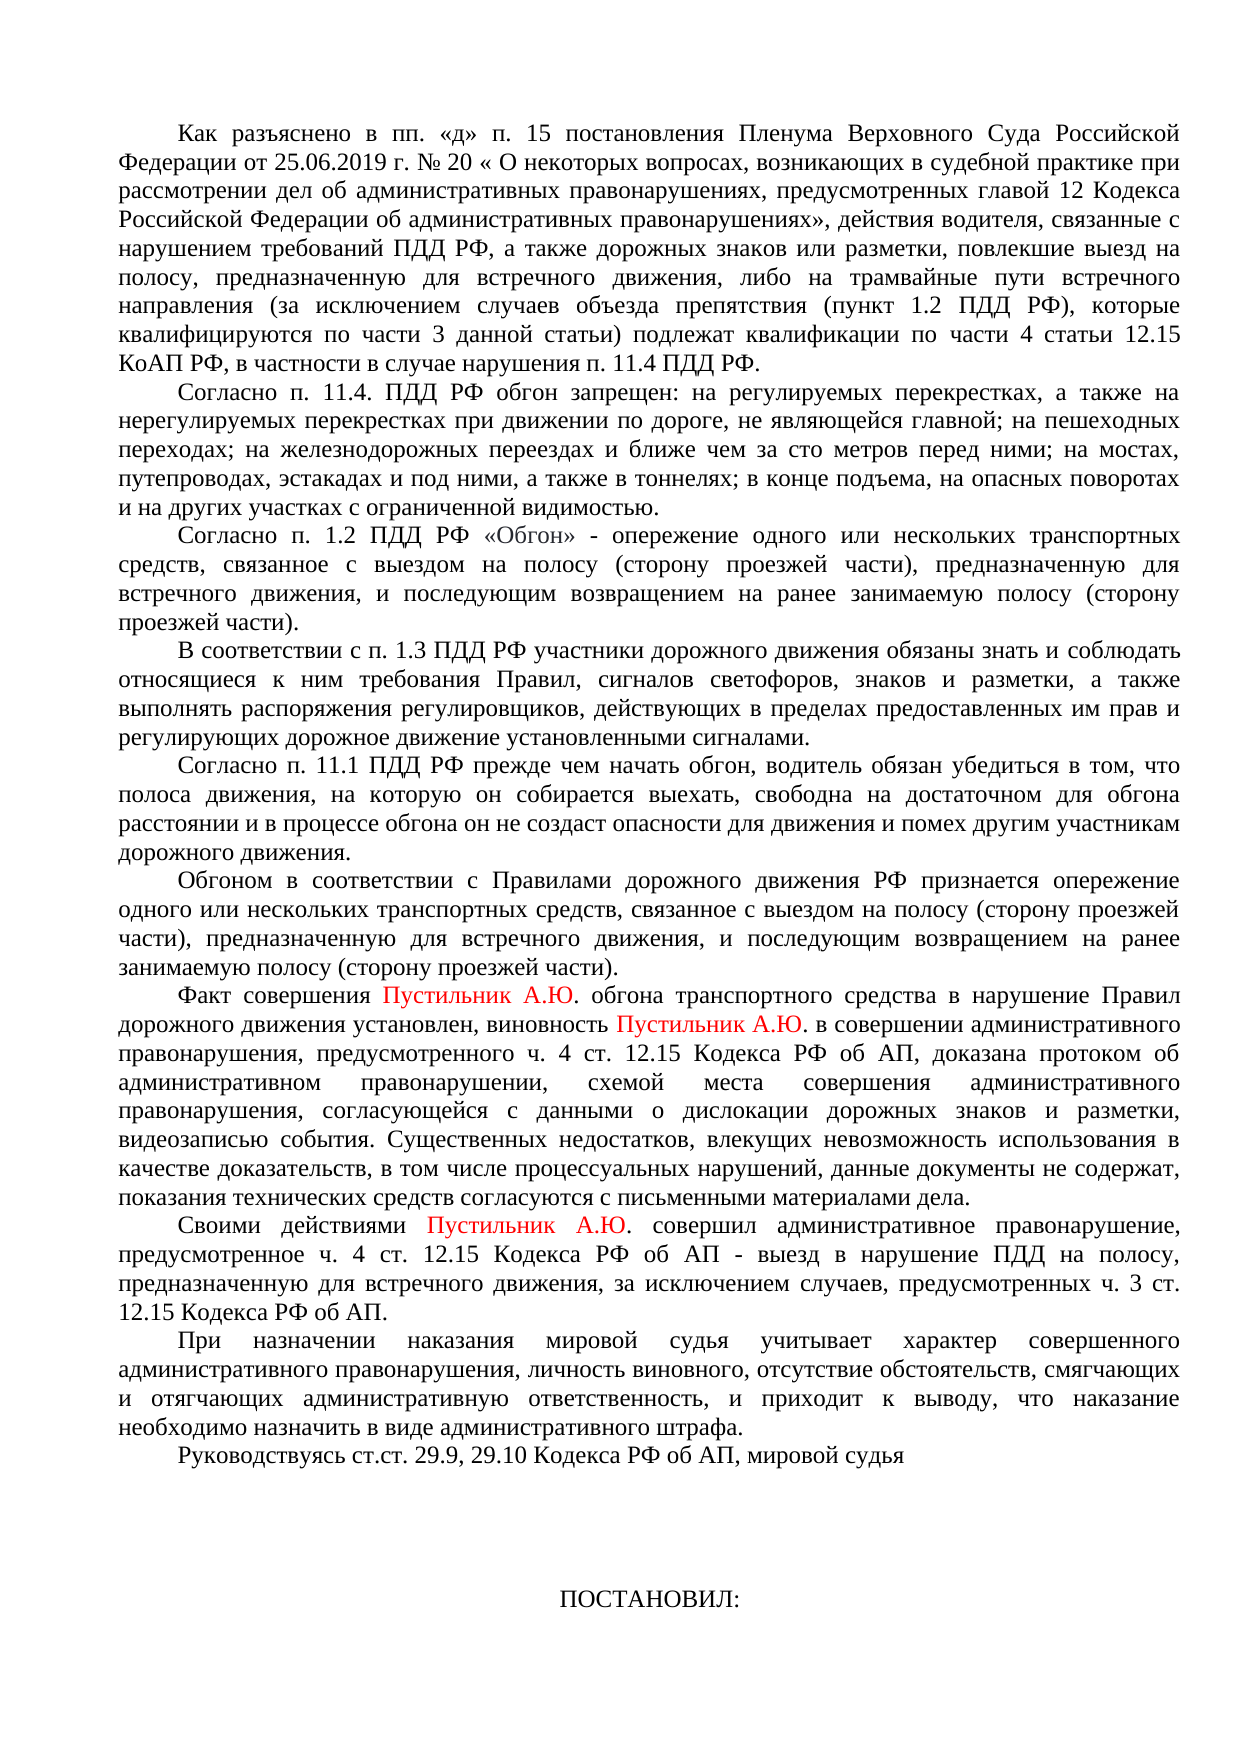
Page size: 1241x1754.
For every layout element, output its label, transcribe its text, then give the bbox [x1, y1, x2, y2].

text ПОСТАНОВИЛ: [118, 1584, 1181, 1613]
text Согласно п. 11.4. ПДД РФ обгон запрещен: на регулируемых перекрестках, а также на нерегулируемых перекрестках при движении по дороге, не являющейся главной; на пешеходных переходах; на железнодорожных переездах и ближе чем за сто метров перед ними; на мостах, путепроводах, эстакадах и под ними, а также в тоннелях; в конце подъема, на опасных поворотах и на других участках с ограниченной видимостью. [118, 377, 1181, 521]
text Факт совершения Пустильник А.Ю. обгона транспортного средства в нарушение Правил дорожного движения установлен, виновность Пустильник А.Ю. в совершении административного правонарушения, предусмотренного ч. 4 ст. 12.15 Кодекса РФ об АП, доказана протоком об административном правонарушении, схемой места совершения административного правонарушения, согласующейся с данными о дислокации дорожных знаков и разметки, видеозаписью события. Существенных недостатков, влекущих невозможность использования в качестве доказательств, в том числе процессуальных нарушений, данные документы не содержат, показания технических средств согласуются с письменными материалами дела. [118, 981, 1181, 1211]
text Обгоном в соответствии с Правилами дорожного движения РФ признается опережение одного или нескольких транспортных средств, связанное с выездом на полосу (сторону проезжей части), предназначенную для встречного движения, и последующим возвращением на ранее занимаемую полосу (сторону проезжей части). [118, 866, 1181, 981]
text Своими действиями Пустильник А.Ю. совершил административное правонарушение, предусмотренное ч. 4 ст. 12.15 Кодекса РФ об АП - выезд в нарушение ПДД на полосу, предназначенную для встречного движения, за исключением случаев, предусмотренных ч. 3 ст. 12.15 Кодекса РФ об АП. [118, 1211, 1181, 1326]
text Согласно п. 11.1 ПДД РФ прежде чем начать обгон, водитель обязан убедиться в том, что полоса движения, на которую он собирается выехать, свободна на достаточном для обгона расстоянии и в процессе обгона он не создаст опасности для движения и помех другим участникам дорожного движения. [118, 751, 1181, 866]
text При назначении наказания мировой судья учитывает характер совершенного административного правонарушения, личность виновного, отсутствие обстоятельств, смягчающих и отягчающих административную ответственность, и приходит к выводу, что наказание необходимо назначить в виде административного штрафа. [118, 1326, 1181, 1441]
text Согласно п. 1.2 ПДД РФ «Обгон» - опережение одного или нескольких транспортных средств, связанное с выездом на полосу (сторону проезжей части), предназначенную для встречного движения, и последующим возвращением на ранее занимаемую полосу (сторону проезжей части). [118, 521, 1181, 636]
text В соответствии с п. 1.3 ПДД РФ участники дорожного движения обязаны знать и соблюдать относящиеся к ним требования Правил, сигналов светофоров, знаков и разметки, а также выполнять распоряжения регулировщиков, действующих в пределах предоставленных им прав и регулирующих дорожное движение установленными сигналами. [118, 636, 1181, 751]
text Как разъяснено в пп. «д» п. 15 постановления Пленума Верховного Суда Российской Федерации от 25.06.2019 г. № 20 « О некоторых вопросах, возникающих в судебной практике при рассмотрении дел об административных правонарушениях, предусмотренных главой 12 Кодекса Российской Федерации об административных правонарушениях», действия водителя, связанные с нарушением требований ПДД РФ, а также дорожных знаков или разметки, повлекшие выезд на полосу, предназначенную для встречного движения, либо на трамвайные пути встречного направления (за исключением случаев объезда препятствия (пункт 1.2 ПДД РФ), которые квалифицируются по части 3 данной статьи) подлежат квалификации по части 4 статьи 12.15 КоАП РФ, в частности в случае нарушения п. 11.4 ПДД РФ. [118, 118, 1181, 377]
text Руководствуясь ст.ст. 29.9, 29.10 Кодекса РФ об АП, мировой судья [118, 1441, 1181, 1469]
